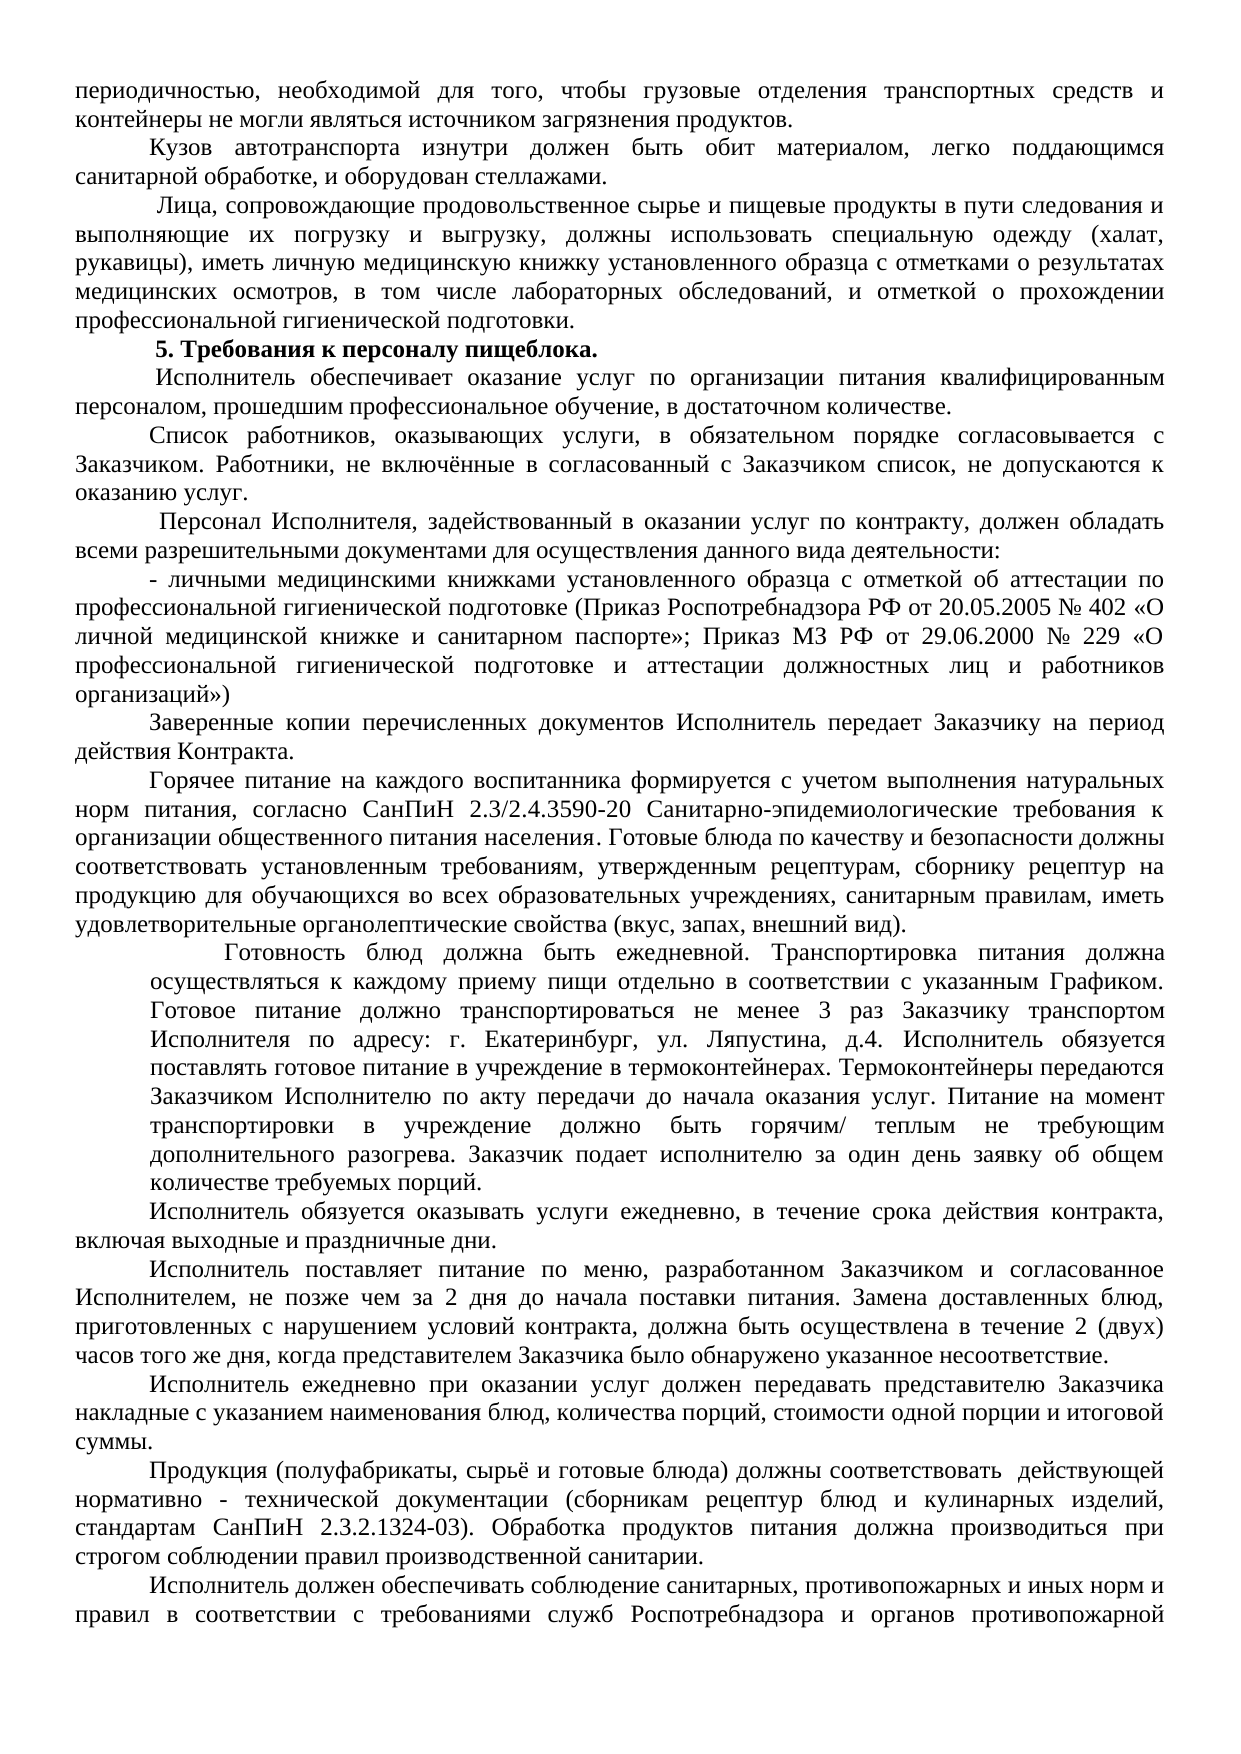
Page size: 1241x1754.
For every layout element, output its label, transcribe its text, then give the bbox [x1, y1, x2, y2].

text Заверенные копии перечисленных документов Исполнитель передает Заказчику на период действия Контракта. [75, 707, 1165, 765]
text Исполнитель поставляет питание по меню, разработанном Заказчиком и согласованное Исполнителем, не позже чем за 2 дня до начала поставки питания. Замена доставленных блюд, приготовленных с нарушением условий контракта, должна быть осуществлена в течение 2 (двух) часов того же дня, когда представителем Заказчика было обнаружено указанное несоответствие. [75, 1254, 1165, 1369]
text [75, 1570, 1165, 1627]
text Исполнитель обеспечивает оказание услуг по организации питания квалифицированным персоналом, прошедшим профессиональное обучение, в достаточном количестве. [75, 362, 1165, 420]
subtitle Горячее питание на каждого воспитанника формируется с учетом выполнения натуральных норм питания, согласно СанПиН 2.3/2.4.3590-20 Санитарно-эпидемиологические требования к организации общественного питания населения. Готовые блюда по качеству и безопасности должны соответствовать установленным требованиям, утвержденным рецептурам, сборнику рецептур на продукцию для обучающихся во всех образовательных учреждениях, санитарным правилам, иметь удовлетворительные органолептические свойства (вкус, запах, внешний вид). [75, 765, 1165, 937]
text Продукция (полуфабрикаты, сырьё и готовые блюда) должны соответствовать действующей нормативно - технической документации (сборникам рецептур блюд и кулинарных изделий, стандартам СанПиН 2.3.2.1324-03). Обработка продуктов питания должна производиться при строгом соблюдении правил производственной санитарии. [75, 1455, 1165, 1570]
text 5. Требования к персоналу пищеблока. [75, 334, 1165, 362]
text Список работников, оказывающих услуги, в обязательном порядке согласовывается с Заказчиком. Работники, не включённые в согласованный с Заказчиком список, не допускаются к оказанию услуг. [75, 420, 1165, 506]
list Готовность блюд должна быть ежедневной. Транспортировка питания должна осуществляться к каждому приему пищи отдельно в соответствии с указанным Графиком. Готовое питание должно транспортироваться не менее 3 раз Заказчику транспортом Исполнителя по адресу: г. Екатеринбург, ул. Ляпустина, д.4. Исполнитель обязуется поставлять готовое питание в учреждение в термоконтейнерах. Термоконтейнеры передаются Заказчиком Исполнителю по акту передачи до начала оказания услуг. Питание на момент транспортировки в учреждение должно быть горячим/ теплым не требующим дополнительного разогрева. Заказчик подает исполнителю за один день заявку об общем количестве требуемых порций. [150, 937, 1165, 1196]
text Исполнитель ежедневно при оказании услуг должен передавать представителю Заказчика накладные с указанием наименования блюд, количества порций, стоимости одной порции и итоговой суммы. [75, 1369, 1165, 1455]
text Лица, сопровождающие продовольственное сырье и пищевые продукты в пути следования и выполняющие их погрузку и выгрузку, должны использовать специальную одежду (халат, рукавицы), иметь личную медицинскую книжку установленного образца с отметками о результатах медицинских осмотров, в том числе лабораторных обследований, и отметкой о прохождении профессиональной гигиенической подготовки. [75, 190, 1165, 334]
text Персонал Исполнителя, задействованный в оказании услуг по контракту, должен обладать всеми разрешительными документами для осуществления данного вида деятельности: [75, 506, 1165, 564]
text Исполнитель обязуется оказывать услуги ежедневно, в течение срока действия контракта, включая выходные и праздничные дни. [75, 1196, 1165, 1254]
text - личными медицинскими книжками установленного образца с отметкой об аттестации по профессиональной гигиенической подготовке (Приказ Роспотребнадзора РФ от 20.05.2005 № 402 «О личной медицинской книжке и санитарном паспорте»; Приказ МЗ РФ от 29.06.2000 № 229 «О профессиональной гигиенической подготовке и аттестации должностных лиц и работников организаций») [75, 564, 1165, 707]
text Кузов автотранспорта изнутри должен быть обит материалом, легко поддающимся санитарной обработке, и оборудован стеллажами. [75, 132, 1165, 190]
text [75, 75, 1165, 132]
